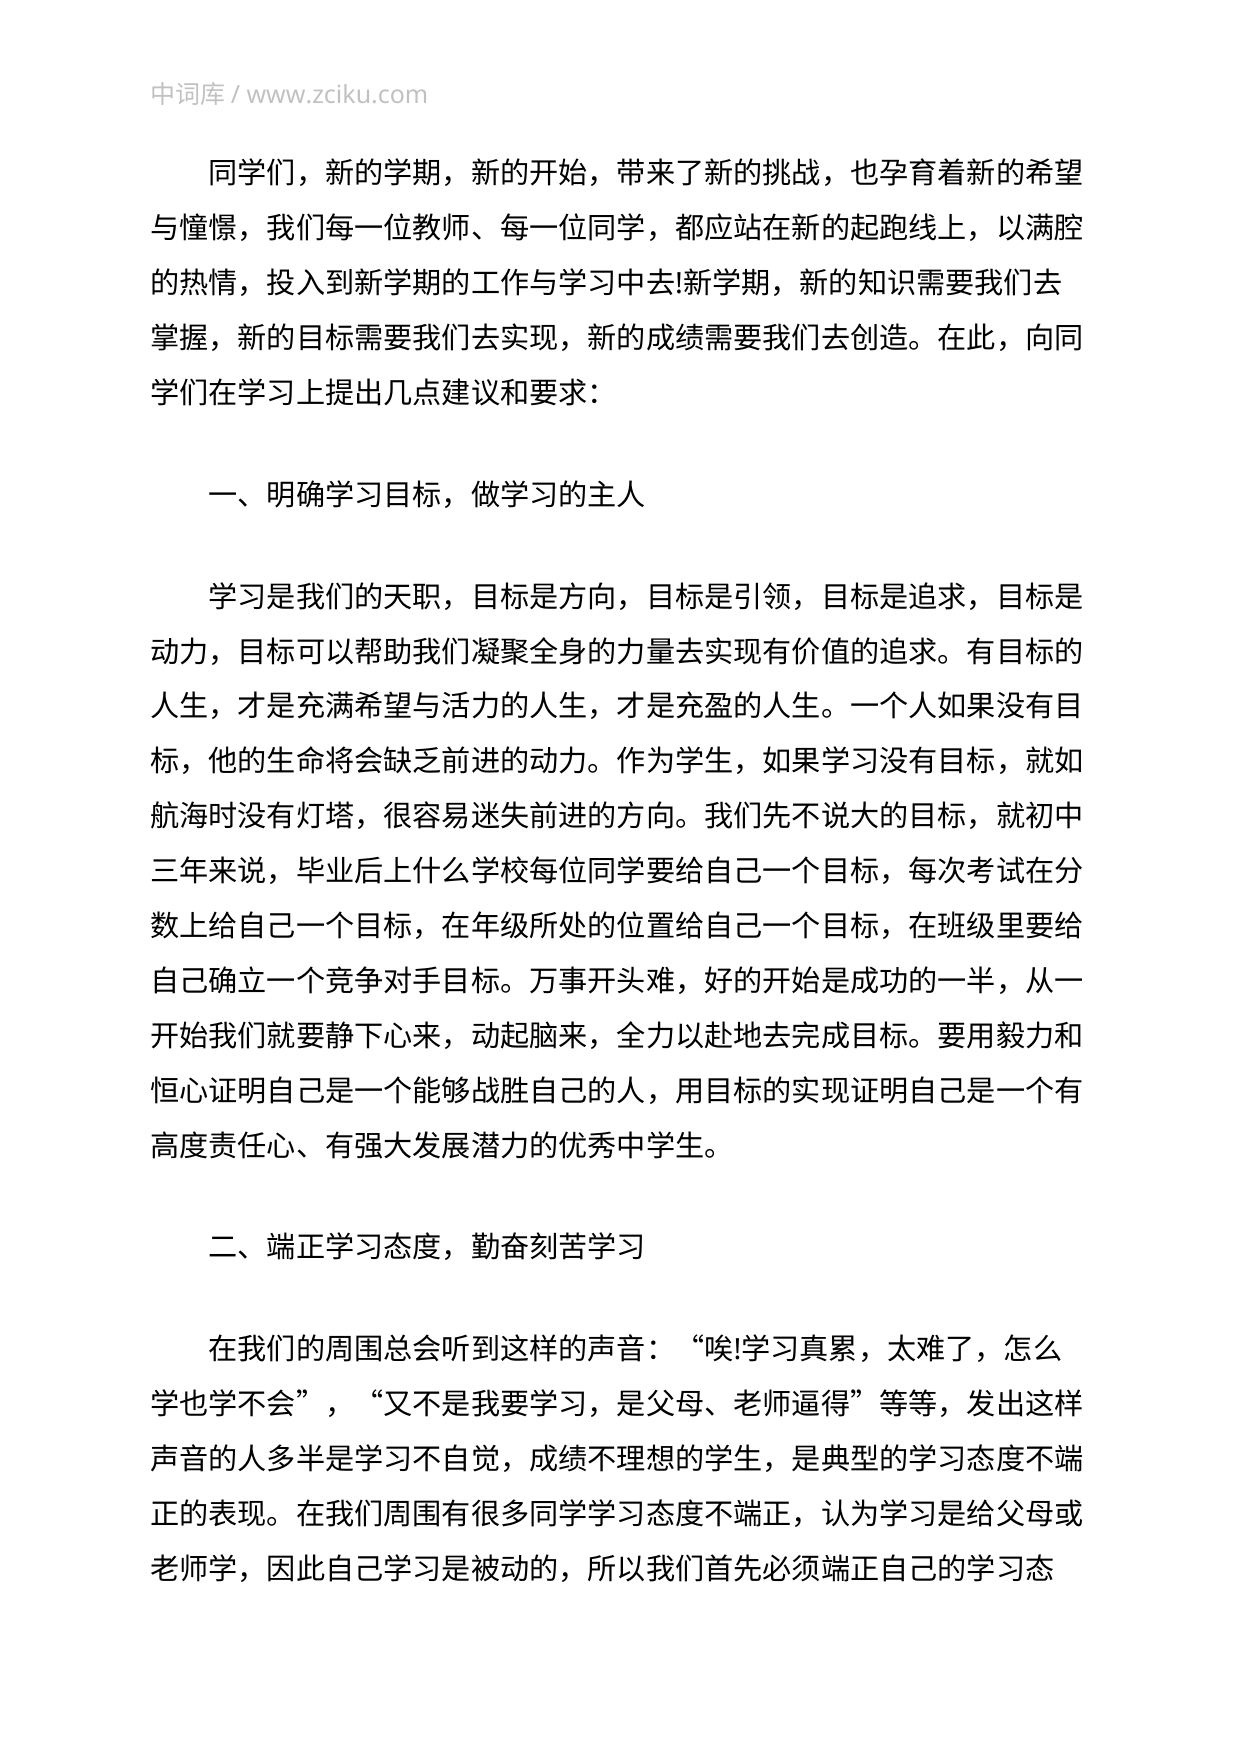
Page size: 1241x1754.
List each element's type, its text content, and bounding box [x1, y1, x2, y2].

text 学习是我们的天职，目标是方向，目标是引领，目标是追求，目标是动力，目标可以帮助我们凝聚全身的力量去实现有价值的追求。有目标的人生，才是充满希望与活力的人生，才是充盈的人生。一个人如果没有目标，他的生命将会缺乏前进的动力。作为学生，如果学习没有目标，就如航海时没有灯塔，很容易迷失前进的方向。我们先不说大的目标，就初中三年来说，毕业后上什么学校每位同学要给自己一个目标，每次考试在分数上给自己一个目标，在年级所处的位置给自己一个目标，在班级里要给自己确立一个竞争对手目标。万事开头难，好的开始是成功的一半，从一开始我们就要静下心来，动起脑来，全力以赴地去完成目标。要用毅力和恒心证明自己是一个能够战胜自己的人，用目标的实现证明自己是一个有高度责任心、有强大发展潜力的优秀中学生。 [150, 573, 1090, 1164]
text 同学们，新的学期，新的开始，带来了新的挑战，也孕育着新的希望与憧憬，我们每一位教师、每一位同学，都应站在新的起跑线上，以满腔的热情，投入到新学期的工作与学习中去!新学期，新的知识需要我们去掌握，新的目标需要我们去实现，新的成绩需要我们去创造。在此，向同学们在学习上提出几点建议和要求： [150, 150, 1090, 412]
text 一、明确学习目标，做学习的主人 [150, 471, 1090, 514]
text 在我们的周围总会听到这样的声音：“唉!学习真累，太难了，怎么学也学不会”，“又不是我要学习，是父母、老师逼得”等等，发出这样声音的人多半是学习不自觉，成绩不理想的学生，是典型的学习态度不端正的表现。在我们周围有很多同学学习态度不端正，认为学习是给父母或老师学，因此自己学习是被动的，所以我们首先必须端正自己的学习态 [150, 1326, 1090, 1588]
text 二、端正学习态度，勤奋刻苦学习 [150, 1224, 1090, 1266]
